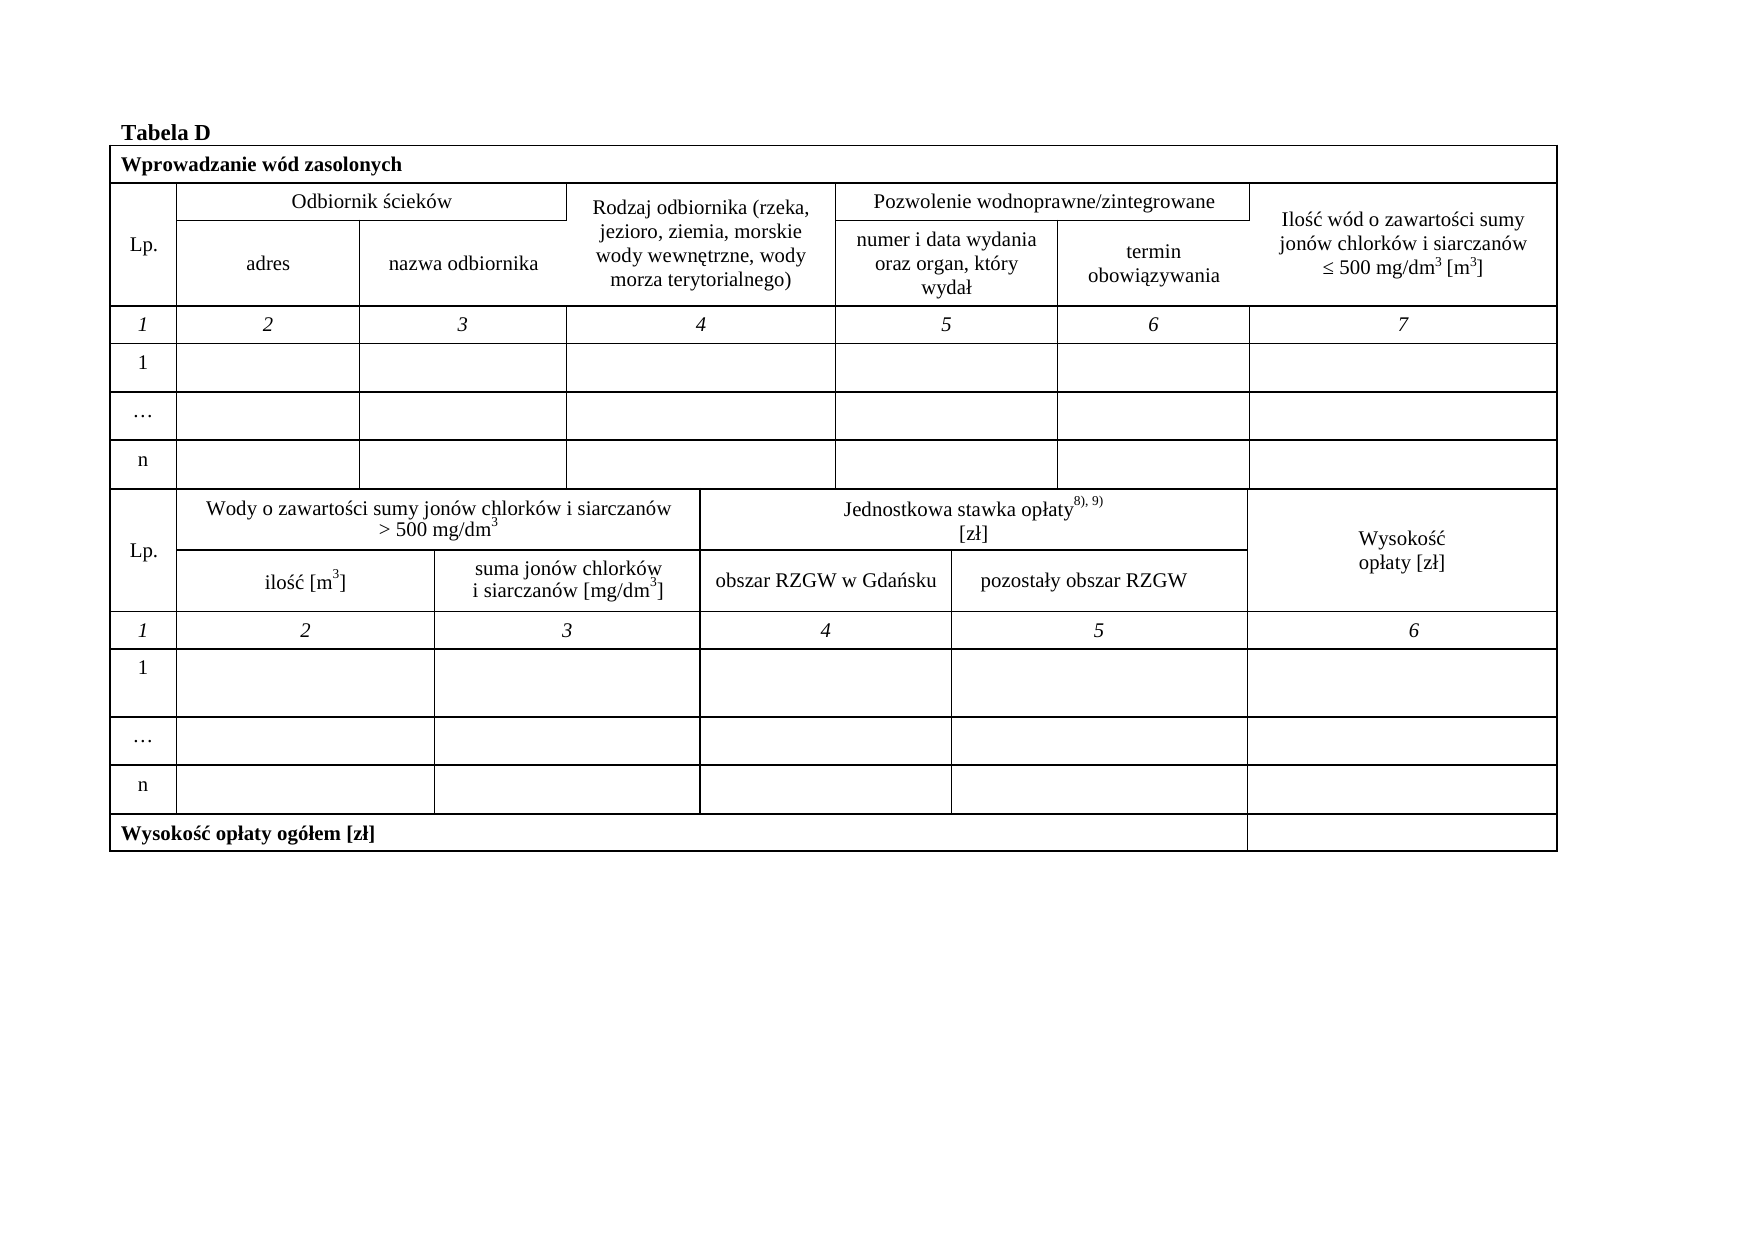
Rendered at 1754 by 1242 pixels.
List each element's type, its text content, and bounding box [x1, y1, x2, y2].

text Tabela D [121, 119, 1591, 146]
